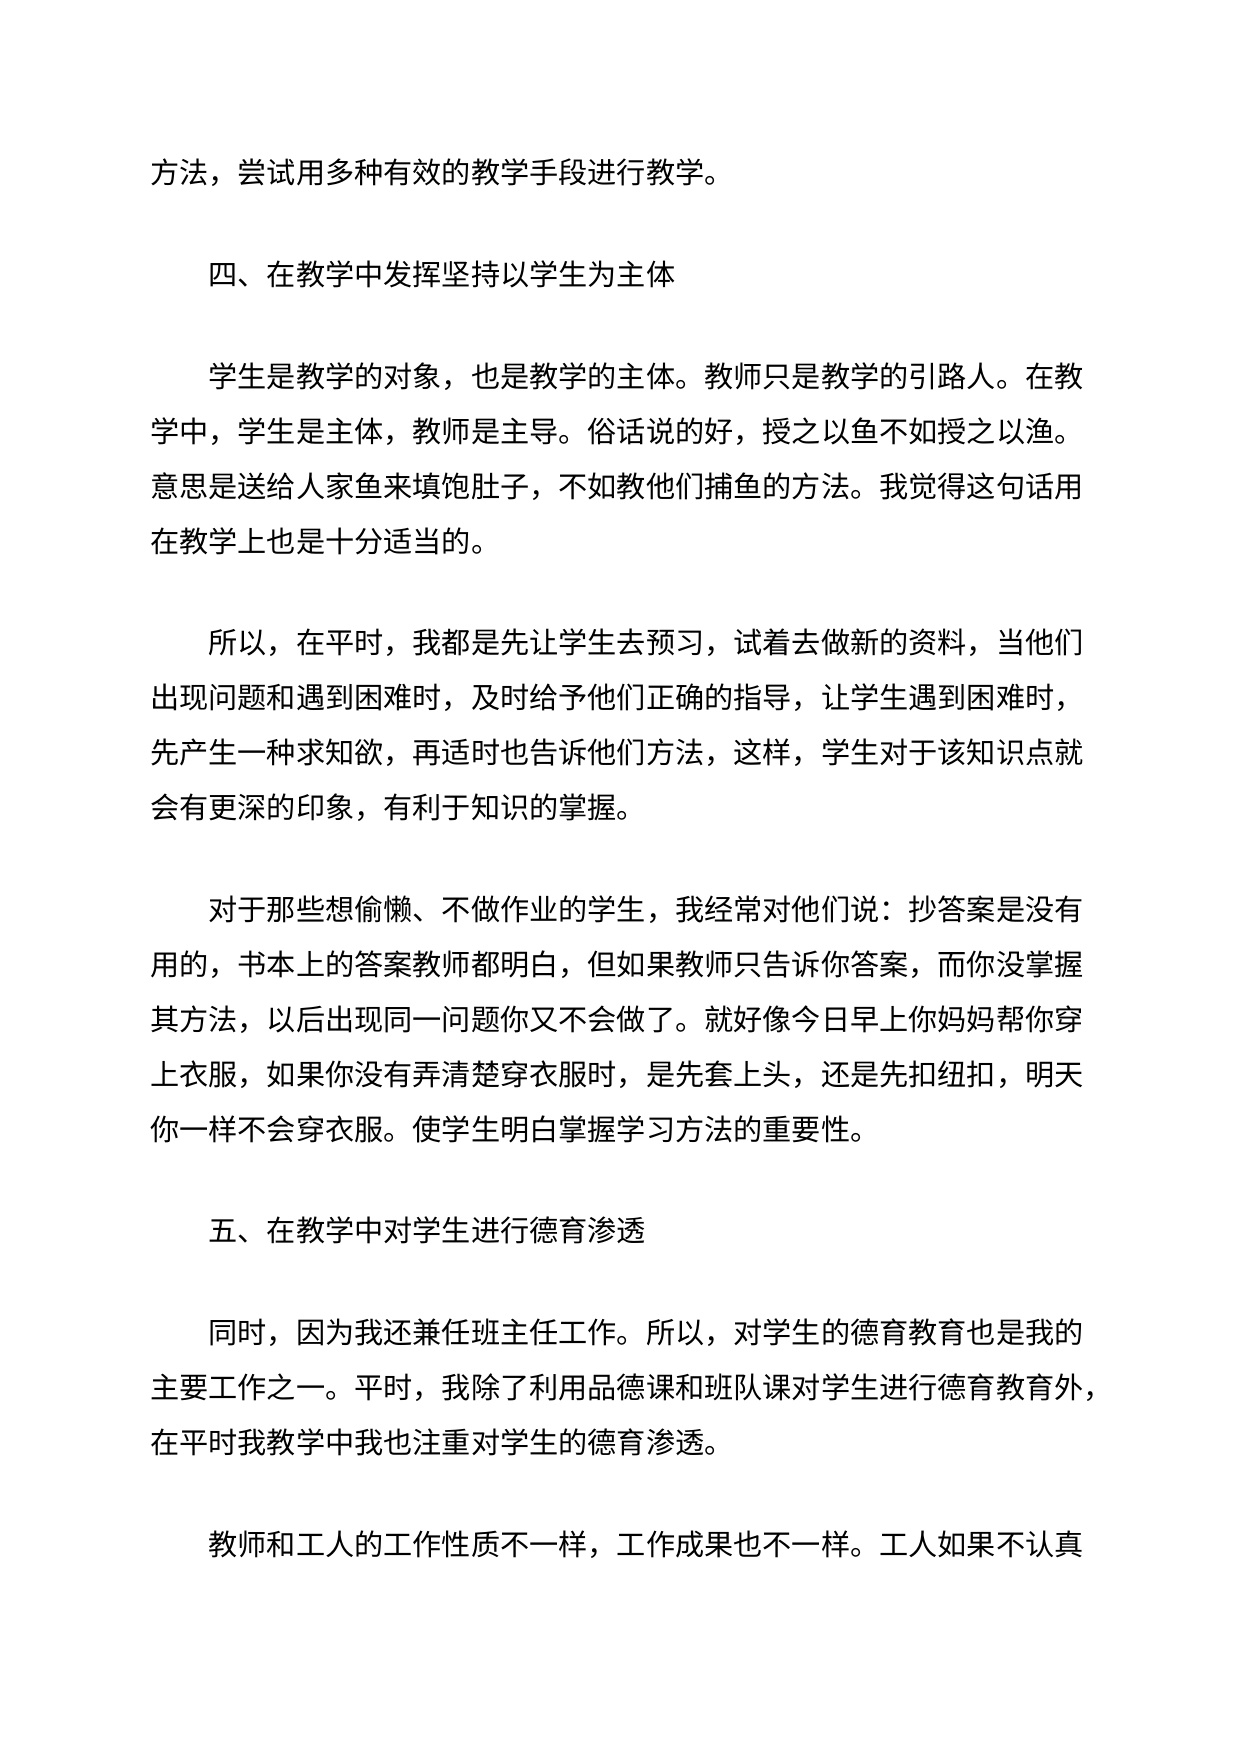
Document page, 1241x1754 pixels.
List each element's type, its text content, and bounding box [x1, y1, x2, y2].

text 所以，在平时，我都是先让学生去预习，试着去做新的资料，当他们出现问题和遇到困难时，及时给予他们正确的指导，让学生遇到困难时，先产生一种求知欲，再适时也告诉他们方法，这样，学生对于该知识点就会有更深的印象，有利于知识的掌握。 [150, 620, 1090, 827]
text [150, 150, 1090, 192]
text 四、在教学中发挥坚持以学生为主体 [150, 252, 1090, 294]
text 五、在教学中对学生进行德育渗透 [150, 1208, 1090, 1250]
text 同时，因为我还兼任班主任工作。所以，对学生的德育教育也是我的主要工作之一。平时，我除了利用品德课和班队课对学生进行德育教育外，在平时我教学中我也注重对学生的德育渗透。 [150, 1309, 1090, 1462]
text 学生是教学的对象，也是教学的主体。教师只是教学的引路人。在教学中，学生是主体，教师是主导。俗话说的好，授之以鱼不如授之以渔。意思是送给人家鱼来填饱肚子，不如教他们捕鱼的方法。我觉得这句话用在教学上也是十分适当的。 [150, 353, 1090, 561]
text 对于那些想偷懒、不做作业的学生，我经常对他们说：抄答案是没有用的，书本上的答案教师都明白，但如果教师只告诉你答案，而你没掌握其方法，以后出现同一问题你又不会做了。就好像今日早上你妈妈帮你穿上衣服，如果你没有弄清楚穿衣服时，是先套上头，还是先扣纽扣，明天你一样不会穿衣服。使学生明白掌握学习方法的重要性。 [150, 886, 1090, 1148]
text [150, 1521, 1090, 1563]
